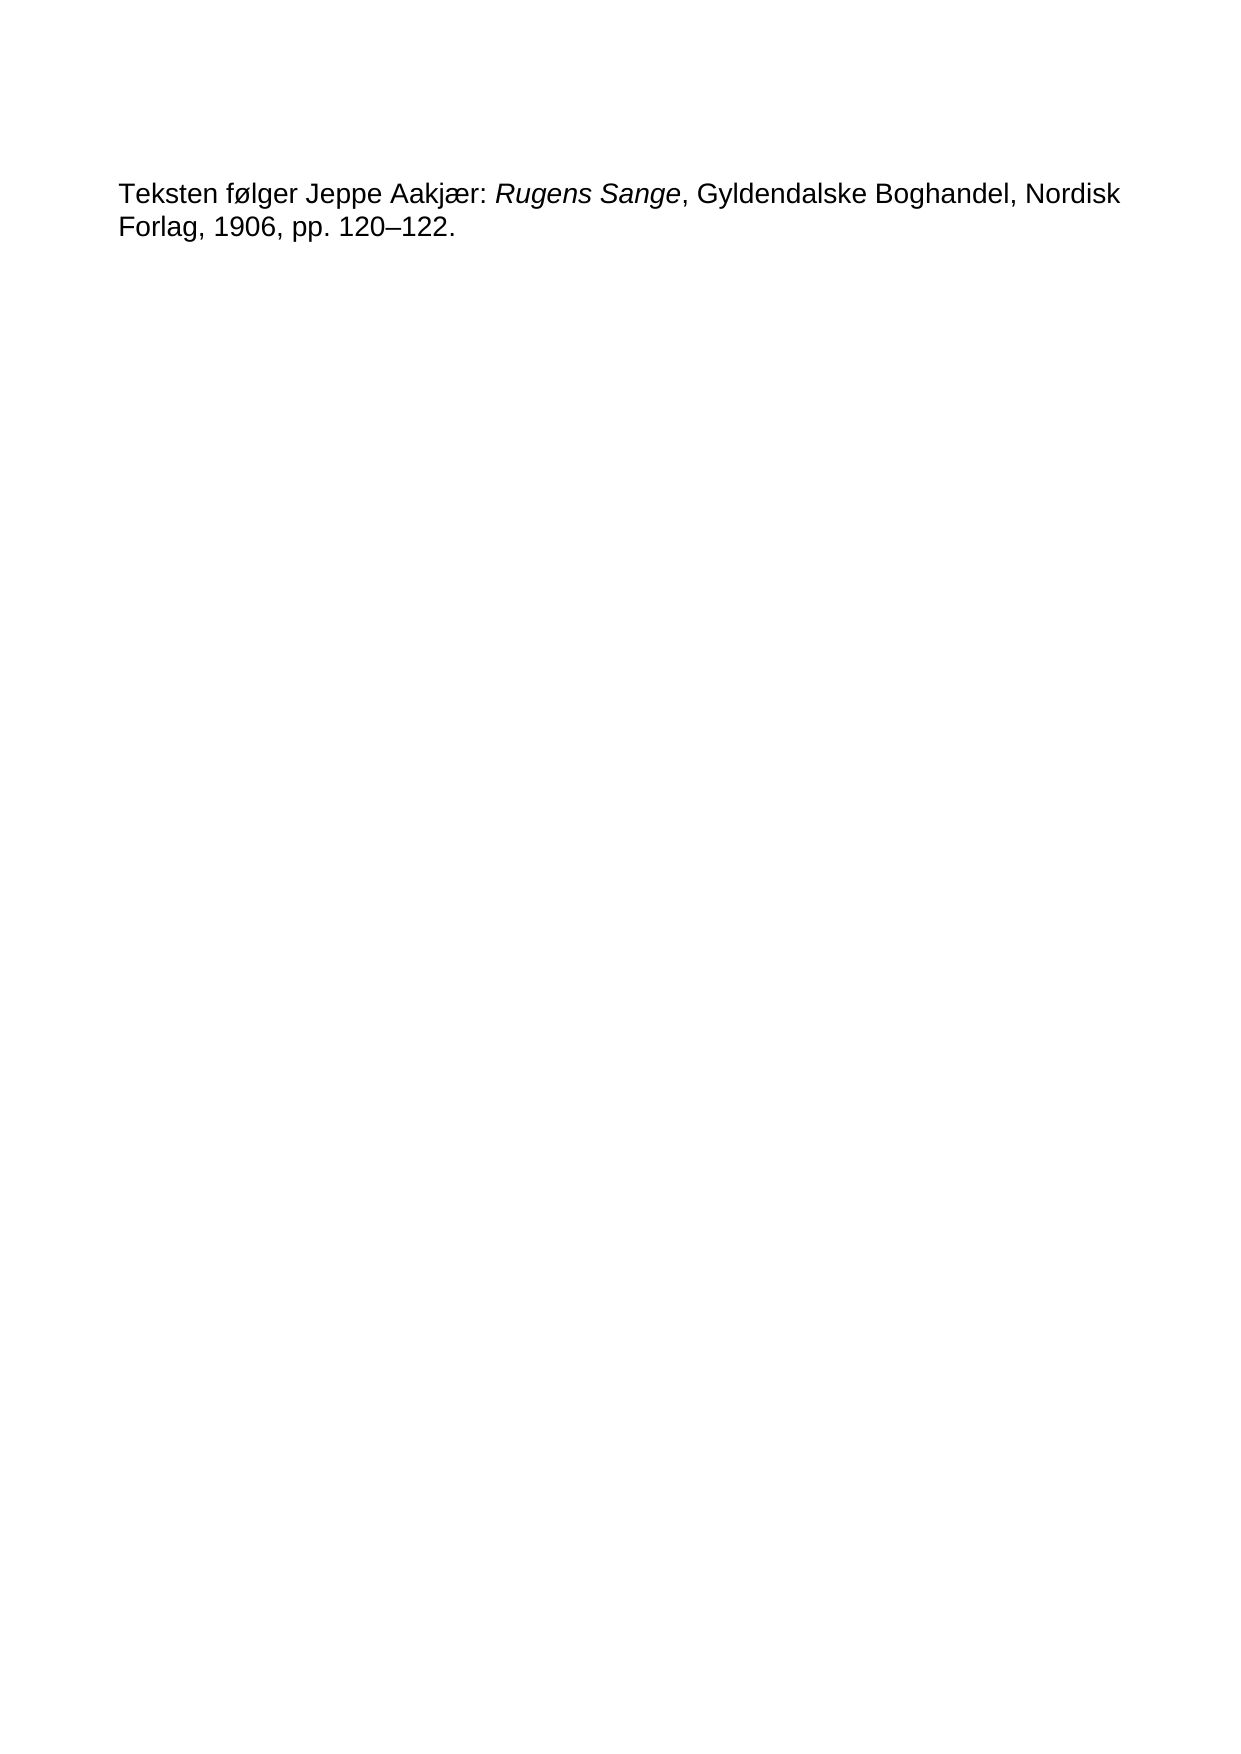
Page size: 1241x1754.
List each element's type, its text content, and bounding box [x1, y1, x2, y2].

text Teksten følger Jeppe Aakjær: Rugens Sange, Gyldendalske Boghandel, Nordisk Forlag, 1906, pp. 120–122. [118, 177, 1122, 242]
